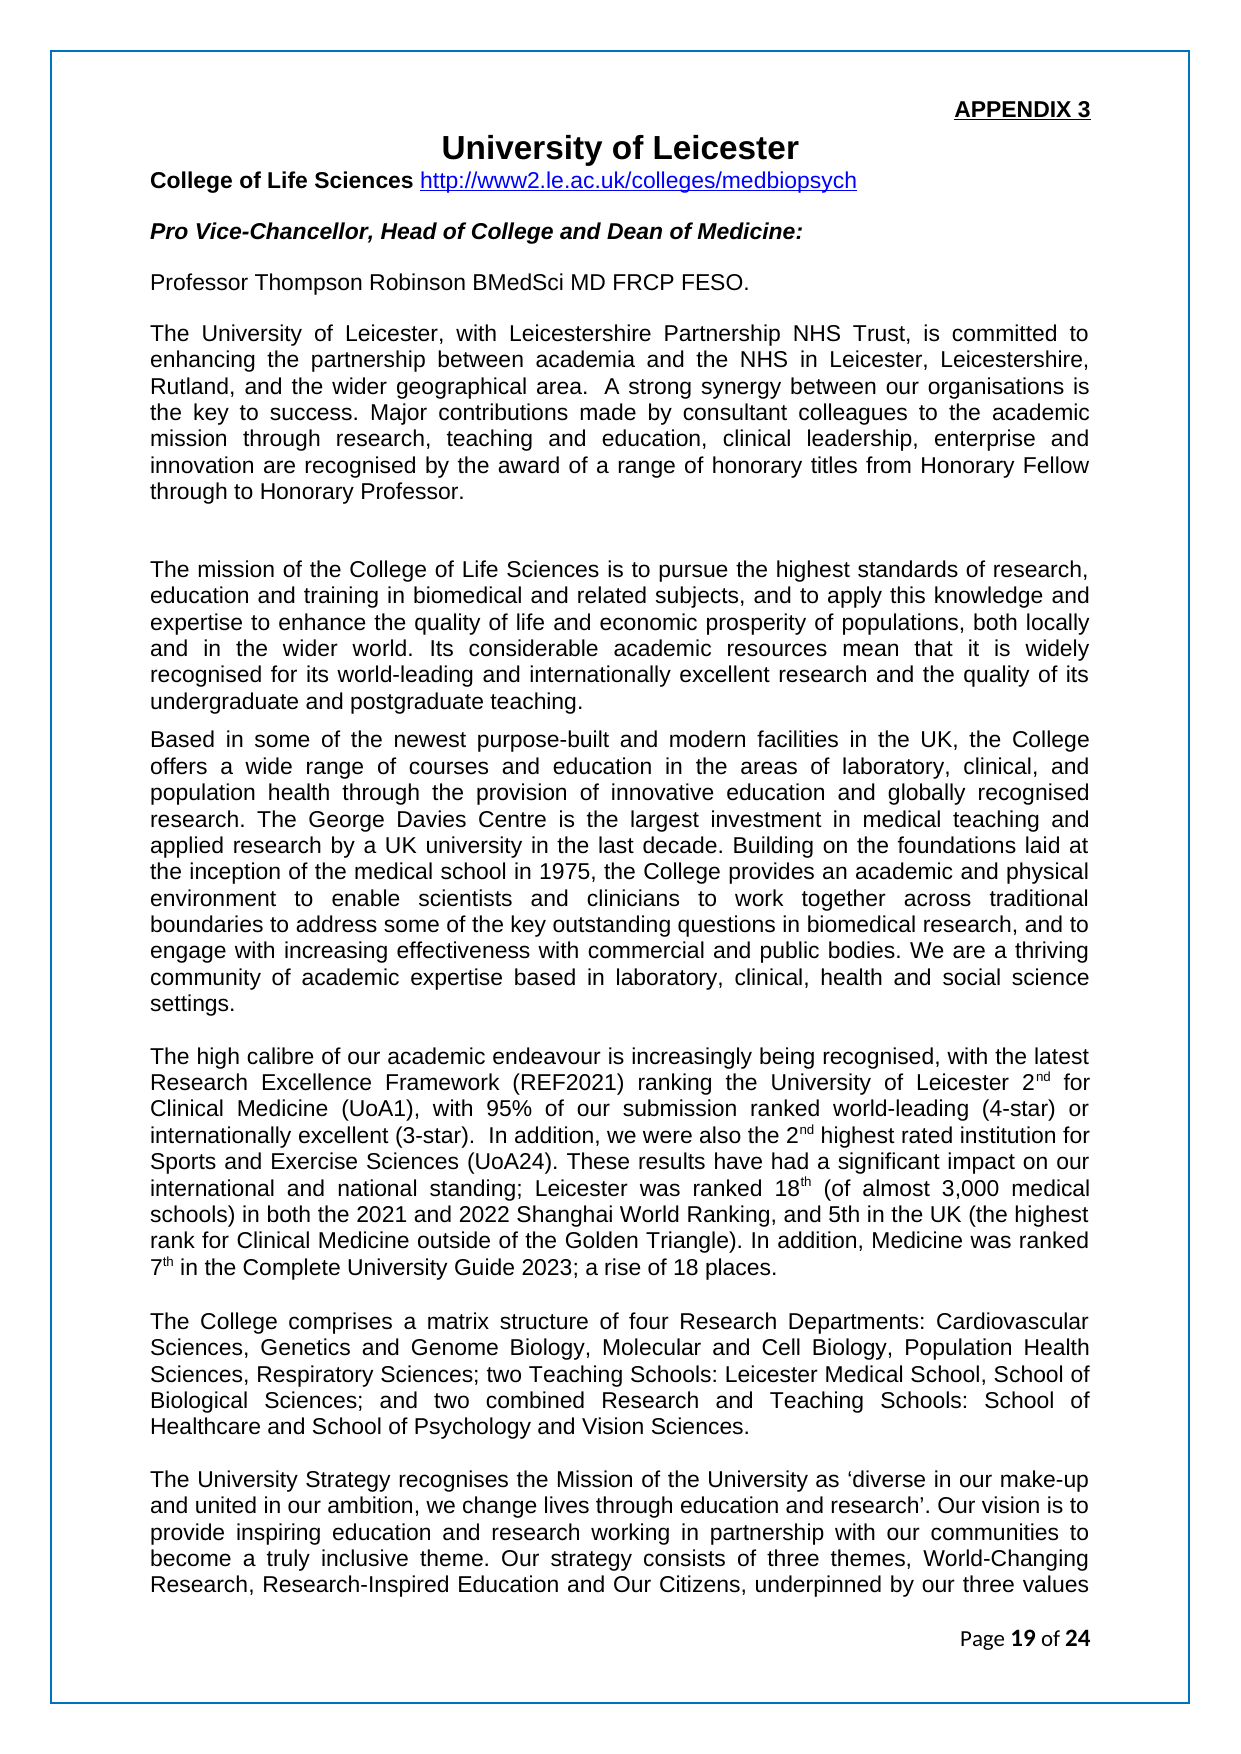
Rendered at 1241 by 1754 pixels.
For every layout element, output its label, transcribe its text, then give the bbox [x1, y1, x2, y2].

text College of Life Sciences http://www2.le.ac.uk/colleges/medbiopsych [150, 167, 1090, 193]
text The College comprises a matrix structure of four Research Departments: Cardiovascular Sciences, Genetics and Genome Biology, Molecular and Cell Biology, Population Health Sciences, Respiratory Sciences; two Teaching Schools: Leicester Medical School, School of Biological Sciences; and two combined Research and Teaching Schools: School of Healthcare and School of Psychology and Vision Sciences. [150, 1308, 1090, 1440]
text Pro Vice-Chancellor, Head of College and Dean of Medicine: [150, 218, 1090, 244]
text Professor Thompson Robinson BMedSci MD FRCP FESO. [150, 269, 1090, 295]
text The high calibre of our academic endeavour is increasingly being recognised, with the latest Research Excellence Framework (REF2021) ranking the University of Leicester 2nd for Clinical Medicine (UoA1), with 95% of our submission ranked world-leading (4-star) or internationally excellent (3-star). In addition, we were also the 2nd highest rated institution for Sports and Exercise Sciences (UoA24). These results have had a significant impact on our international and national standing; Leicester was ranked 18th (of almost 3,000 medical schools) in both the 2021 and 2022 Shanghai World Ranking, and 5th in the UK (the highest rank for Clinical Medicine outside of the Golden Triangle). In addition, Medicine was ranked 7th in the Complete University Guide 2023; a rise of 18 places. [150, 1043, 1090, 1280]
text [150, 1466, 1090, 1598]
subtitle The University of Leicester, with Leicestershire Partnership NHS Trust, is committed to enhancing the partnership between academia and the NHS in Leicester, Leicestershire, Rutland, and the wider geographical area. A strong synergy between our organisations is the key to success. Major contributions made by consultant colleagues to the academic mission through research, teaching and education, clinical leadership, enterprise and innovation are recognised by the award of a range of honorary titles from Honorary Fellow through to Honorary Professor. [150, 320, 1090, 504]
text University of Leicester [150, 128, 1090, 167]
subtitle The mission of the College of Life Sciences is to pursue the highest standards of research, education and training in biomedical and related subjects, and to apply this knowledge and expertise to enhance the quality of life and economic prosperity of populations, both locally and in the wider world. Its considerable academic resources mean that it is widely recognised for its world-leading and internationally excellent research and the quality of its undergraduate and postgraduate teaching. [150, 556, 1090, 714]
text APPENDIX 3 [150, 96, 1090, 122]
text Based in some of the newest purpose-built and modern facilities in the UK, the College offers a wide range of courses and education in the areas of laboratory, clinical, and population health through the provision of innovative education and globally recognised research. The George Davies Centre is the largest investment in medical teaching and applied research by a UK university in the last decade. Building on the foundations laid at the inception of the medical school in 1975, the College provides an academic and physical environment to enable scientists and clinicians to work together across traditional boundaries to address some of the key outstanding questions in biomedical research, and to engage with increasing effectiveness with commercial and public bodies. We are a thriving community of academic expertise based in laboratory, clinical, health and social science settings. [150, 726, 1090, 1016]
